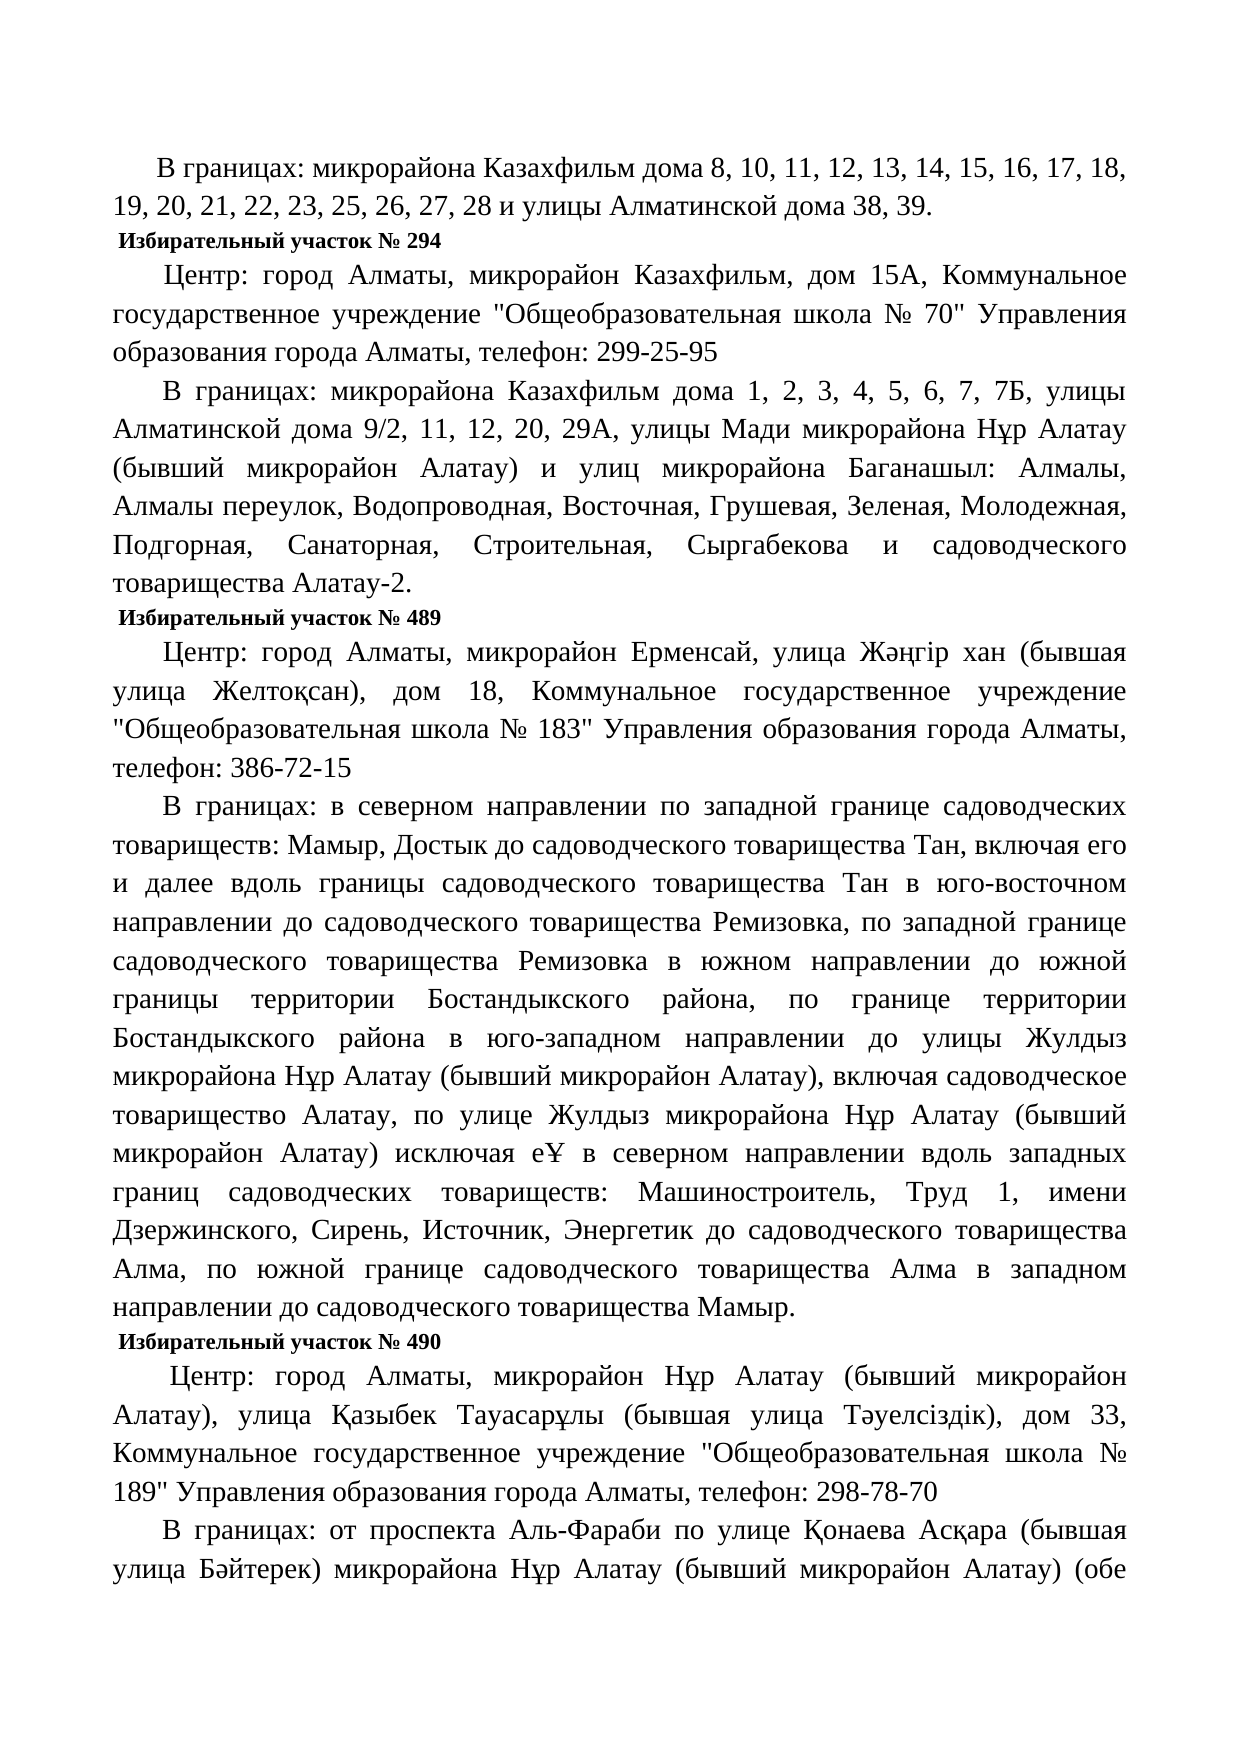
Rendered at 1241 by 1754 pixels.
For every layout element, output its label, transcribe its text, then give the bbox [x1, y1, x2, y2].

text Центр: город Алматы, микрорайон Нұр Алатау (бывший микрорайон Алатау), улица Қазыбек Тауасарұлы (бывшая улица Тәуелсіздік), дом 33, Коммунальное государственное учреждение "Общеобразовательная школа № 189" Управления образования города Алматы, телефон: 298-78-70 [112, 1358, 1128, 1507]
text В границах: микрорайона Казахфильм дома 8, 10, 11, 12, 13, 14, 15, 16, 17, 18, 19, 20, 21, 22, 23, 25, 26, 27, 28 и улицы Алматинской дома 38, 39. [112, 150, 1128, 222]
text В границах: в северном направлении по западной границе садоводческих товариществ: Мамыр, Достык до садоводческого товарищества Тан, включая его и далее вдоль границы садоводческого товарищества Тан в юго-восточном направлении до садоводческого товарищества Ремизовка, по западной границе садоводческого товарищества Ремизовка в южном направлении до южной границы территории Бостандыкского района, по границе территории Бостандыкского района в юго-западном направлении до улицы Жулдыз микрорайона Нұр Алатау (бывший микрорайон Алатау), включая садоводческое товарищество Алатау, по улице Жулдыз микрорайона Нұр Алатау (бывший микрорайон Алатау) исключая еҰ в северном направлении вдоль западных границ садоводческих товариществ: Машиностроитель, Труд 1, имени Дзержинского, Сирень, Источник, Энергетик до садоводческого товарищества Алма, по южной границе садоводческого товарищества Алма в западном направлении до садоводческого товарищества Мамыр. [112, 788, 1128, 1323]
text Избирательный участок № 294 [112, 227, 1128, 253]
text Избирательный участок № 490 [112, 1328, 1128, 1354]
text Центр: город Алматы, микрорайон Казахфильм, дом 15А, Коммунальное государственное учреждение "Общеобразовательная школа № 70" Управления образования города Алматы, телефон: 299-25-95 [112, 257, 1128, 368]
text В границах: микрорайона Казахфильм дома 1, 2, 3, 4, 5, 6, 7, 7Б, улицы Алматинской дома 9/2, 11, 12, 20, 29А, улицы Мади микрорайона Нұр Алатау (бывший микрорайон Алатау) и улиц микрорайона Баганашыл: Алмалы, Алмалы переулок, Водопроводная, Восточная, Грушевая, Зеленая, Молодежная, Подгорная, Санаторная, Строительная, Сыргабекова и садоводческого товарищества Алатау-2. [112, 373, 1128, 599]
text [112, 1512, 1128, 1584]
text Центр: город Алматы, микрорайон Ерменсай, улица Жәңгір хан (бывшая улица Желтоқсан), дом 18, Коммунальное государственное учреждение "Общеобразовательная школа № 183" Управления образования города Алматы, телефон: 386-72-15 [112, 634, 1128, 783]
text Избирательный участок № 489 [112, 604, 1128, 631]
